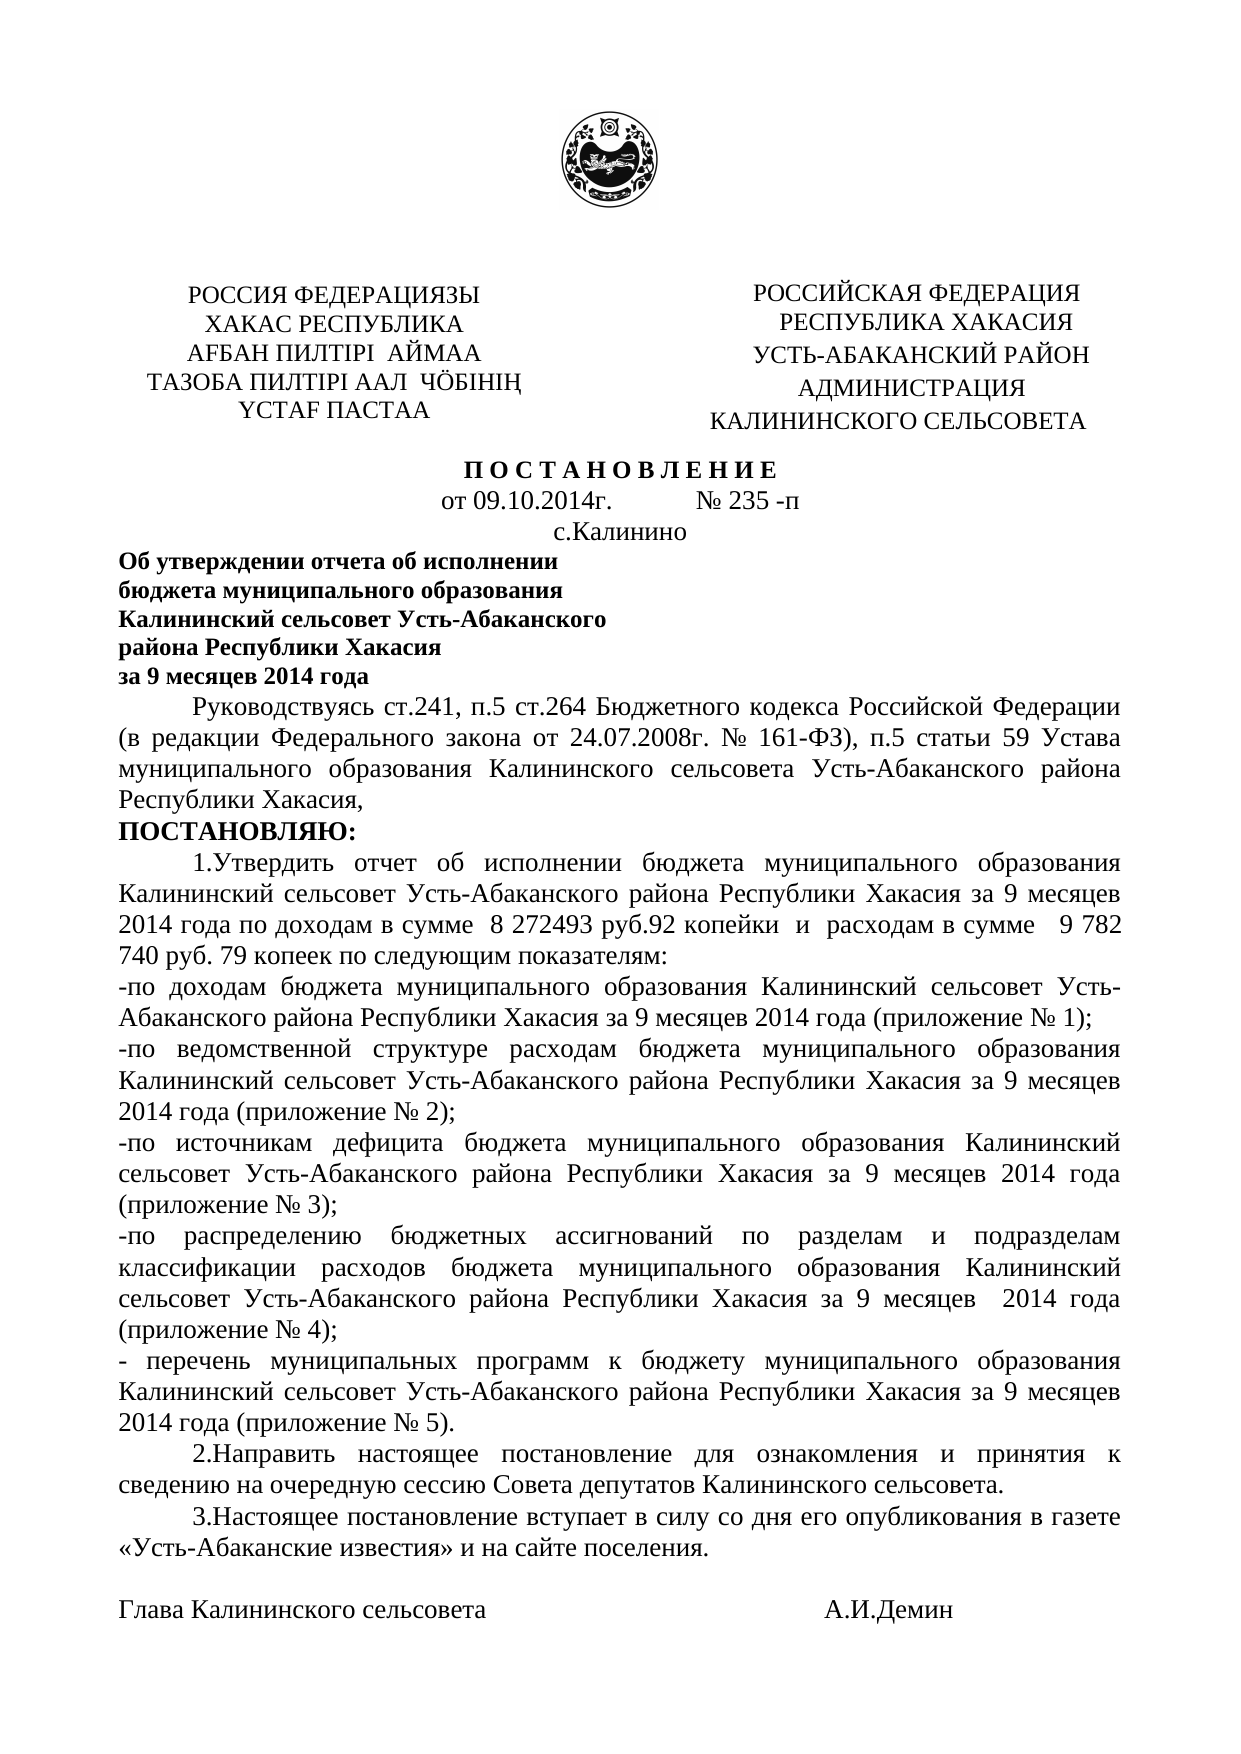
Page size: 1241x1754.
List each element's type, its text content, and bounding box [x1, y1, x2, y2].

text Об утверждении отчета об исполнении [118, 546, 1122, 575]
text Калининский сельсовет Усть-Абаканского [118, 604, 1122, 632]
text -по распределению бюджетных ассигнований по разделам и подразделам классификации расходов бюджета муниципального образования Калининский сельсовет Усть-Абаканского района Республики Хакасия за 9 месяцев 2014 года (приложение № 4); [118, 1219, 1122, 1344]
text -по ведомственной структуре расходам бюджета муниципального образования Калининский сельсовет Усть-Абаканского района Республики Хакасия за 9 месяцев 2014 года (приложение № 2); [118, 1033, 1122, 1126]
table_header РОССИЙСКАЯ ФЕДЕРАЦИЯ РЕСПУБЛИКА ХАКАСИЯ УСТЬ-АБАКАНСКИЙ РАЙОН АДМИНИСТРАЦИЯ КАЛИНИНСКОГО СЕЛЬСОВЕТА [561, 252, 1104, 455]
text Глава Калининского сельсовета А.И.Демин [118, 1593, 1122, 1624]
text 1.Утвердить отчет об исполнении бюджета муниципального образования Калининский сельсовет Усть-Абаканского района Республики Хакасия за 9 месяцев 2014 года по доходам в сумме 8 272493 руб.92 копейки и расходам в сумме 9 782 740 руб. 79 копеек по следующим показателям: [118, 846, 1122, 970]
picture [559, 109, 659, 210]
text ПОСТАНОВЛЯЮ: [118, 814, 1122, 846]
text бюджета муниципального образования [118, 575, 1122, 604]
text -по доходам бюджета муниципального образования Калининский сельсовет Усть-Абаканского района Республики Хакасия за 9 месяцев 2014 года (приложение № 1); [118, 970, 1122, 1033]
text -по источникам дефицита бюджета муниципального образования Калининский сельсовет Усть-Абаканского района Республики Хакасия за 9 месяцев 2014 года (приложение № 3); [118, 1126, 1122, 1219]
text за 9 месяцев 2014 года [118, 661, 1122, 690]
text от 09.10.2014г. № 235 -п [118, 484, 1122, 515]
subtitle П О С Т А Н О В Л Е Н И Е [118, 455, 1122, 484]
text 3.Настоящее постановление вступает в силу со дня его опубликования в газете «Усть-Абаканские известия» и на сайте поселения. [118, 1500, 1122, 1562]
text - перечень муниципальных программ к бюджету муниципального образования Калининский сельсовет Усть-Абаканского района Республики Хакасия за 9 месяцев 2014 года (приложение № 5). [118, 1344, 1122, 1437]
text с.Калинино [118, 515, 1122, 546]
table_header РОССИЯ ФЕДЕРАЦИЯЗЫ ХАКАС РЕСПУБЛИКА АFБАН ПИЛТIРI АЙMAA TAЗOБА ПИЛТIРI ААЛ ЧÖБIHIҢ YCTAF ПACTAA [107, 252, 561, 455]
text 2.Направить настоящее постановление для ознакомления и принятия к сведению на очередную сессию Совета депутатов Калининского сельсовета. [118, 1437, 1122, 1500]
text Руководствуясь ст.241, п.5 ст.264 Бюджетного кодекса Российской Федерации (в редакции Федерального закона от 24.07.2008г. № 161-ФЗ), п.5 статьи 59 Устава муниципального образования Калининского сельсовета Усть-Абаканского района Республики Хакасия, [118, 690, 1122, 814]
text района Республики Хакасия [118, 632, 1122, 661]
